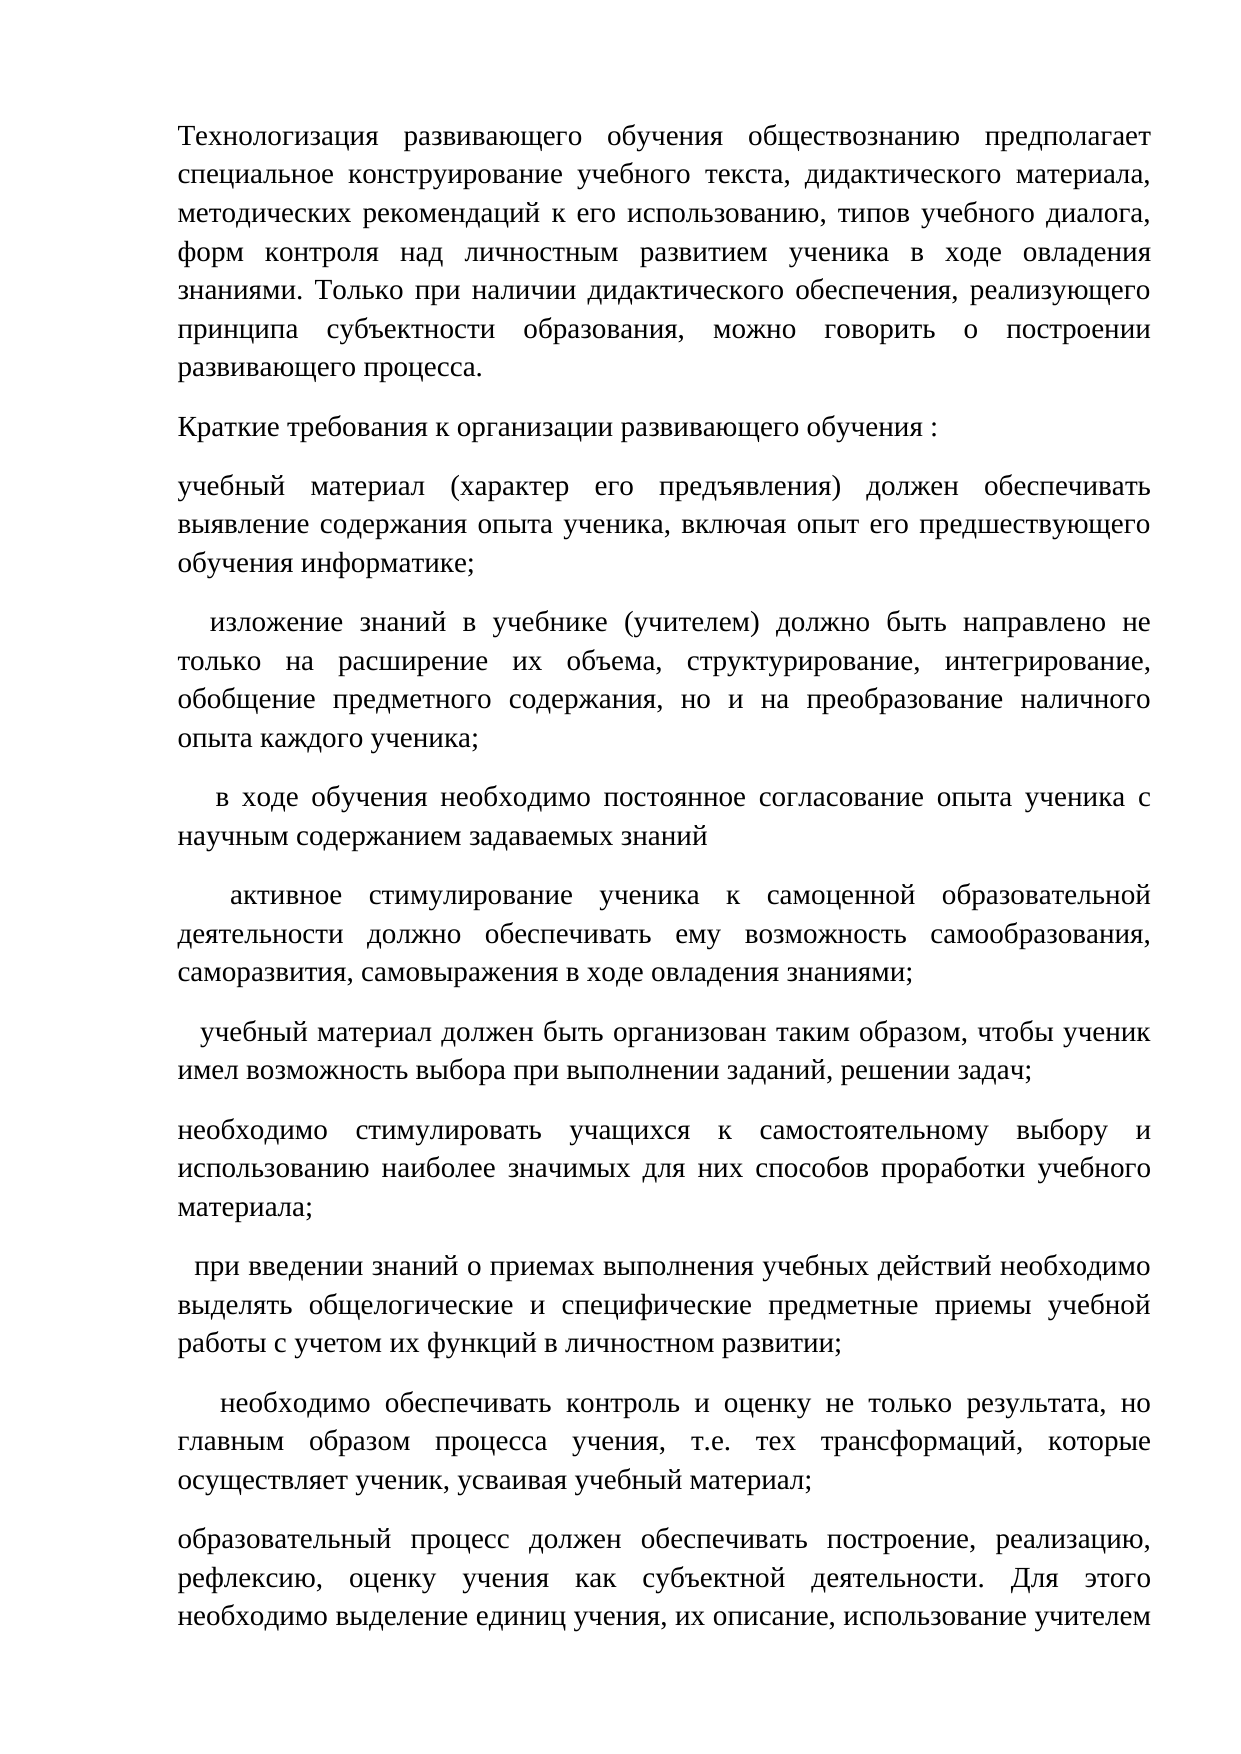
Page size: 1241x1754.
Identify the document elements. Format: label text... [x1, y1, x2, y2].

text в ходе обучения необходимо постоянное согласование опыта ученика с научным содержанием задаваемых знаний [177, 779, 1152, 852]
text необходимо обеспечивать контроль и оценку не только результата, но главным образом процесса учения, т.е. тех трансформаций, которые осуществляет ученик, усваивая учебный материал; [177, 1385, 1152, 1495]
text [177, 1521, 1152, 1632]
text необходимо стимулировать учащихся к самостоятельному выбору и использованию наиболее значимых для них способов проработки учебного материала; [177, 1112, 1152, 1222]
text учебный материал должен быть организован таким образом, чтобы ученик имел возможность выбора при выполнении заданий, решении задач; [177, 1014, 1152, 1086]
text изложение знаний в учебнике (учителем) должно быть направлено не только на расширение их объема, структурирование, интегрирование, обобщение предметного содержания, но и на преобразование наличного опыта каждого ученика; [177, 604, 1152, 754]
text активное стимулирование ученика к самоценной образовательной деятельности должно обеспечивать ему возможность самообразования, саморазвития, самовыражения в ходе овладения знаниями; [177, 877, 1152, 988]
text Краткие требования к организации развивающего обучения : [177, 409, 1152, 442]
text Технологизация развивающего обучения обществознанию предполагает специальное конструирование учебного текста, дидактического материала, методических рекомендаций к его использованию, типов учебного диалога, форм контроля над личностным развитием ученика в ходе овладения знаниями. Только при наличии дидактического обеспечения, реализующего принципа субъектности образования, можно говорить о построении развивающего процесса. [177, 118, 1152, 383]
text при введении знаний о приемах выполнения учебных действий необходимо выделять общелогические и специфические предметные приемы учебной работы с учетом их функций в личностном развитии; [177, 1248, 1152, 1359]
text учебный материал (характер его предъявления) должен обеспечивать выявление содержания опыта ученика, включая опыт его предшествующего обучения информатике; [177, 468, 1152, 579]
